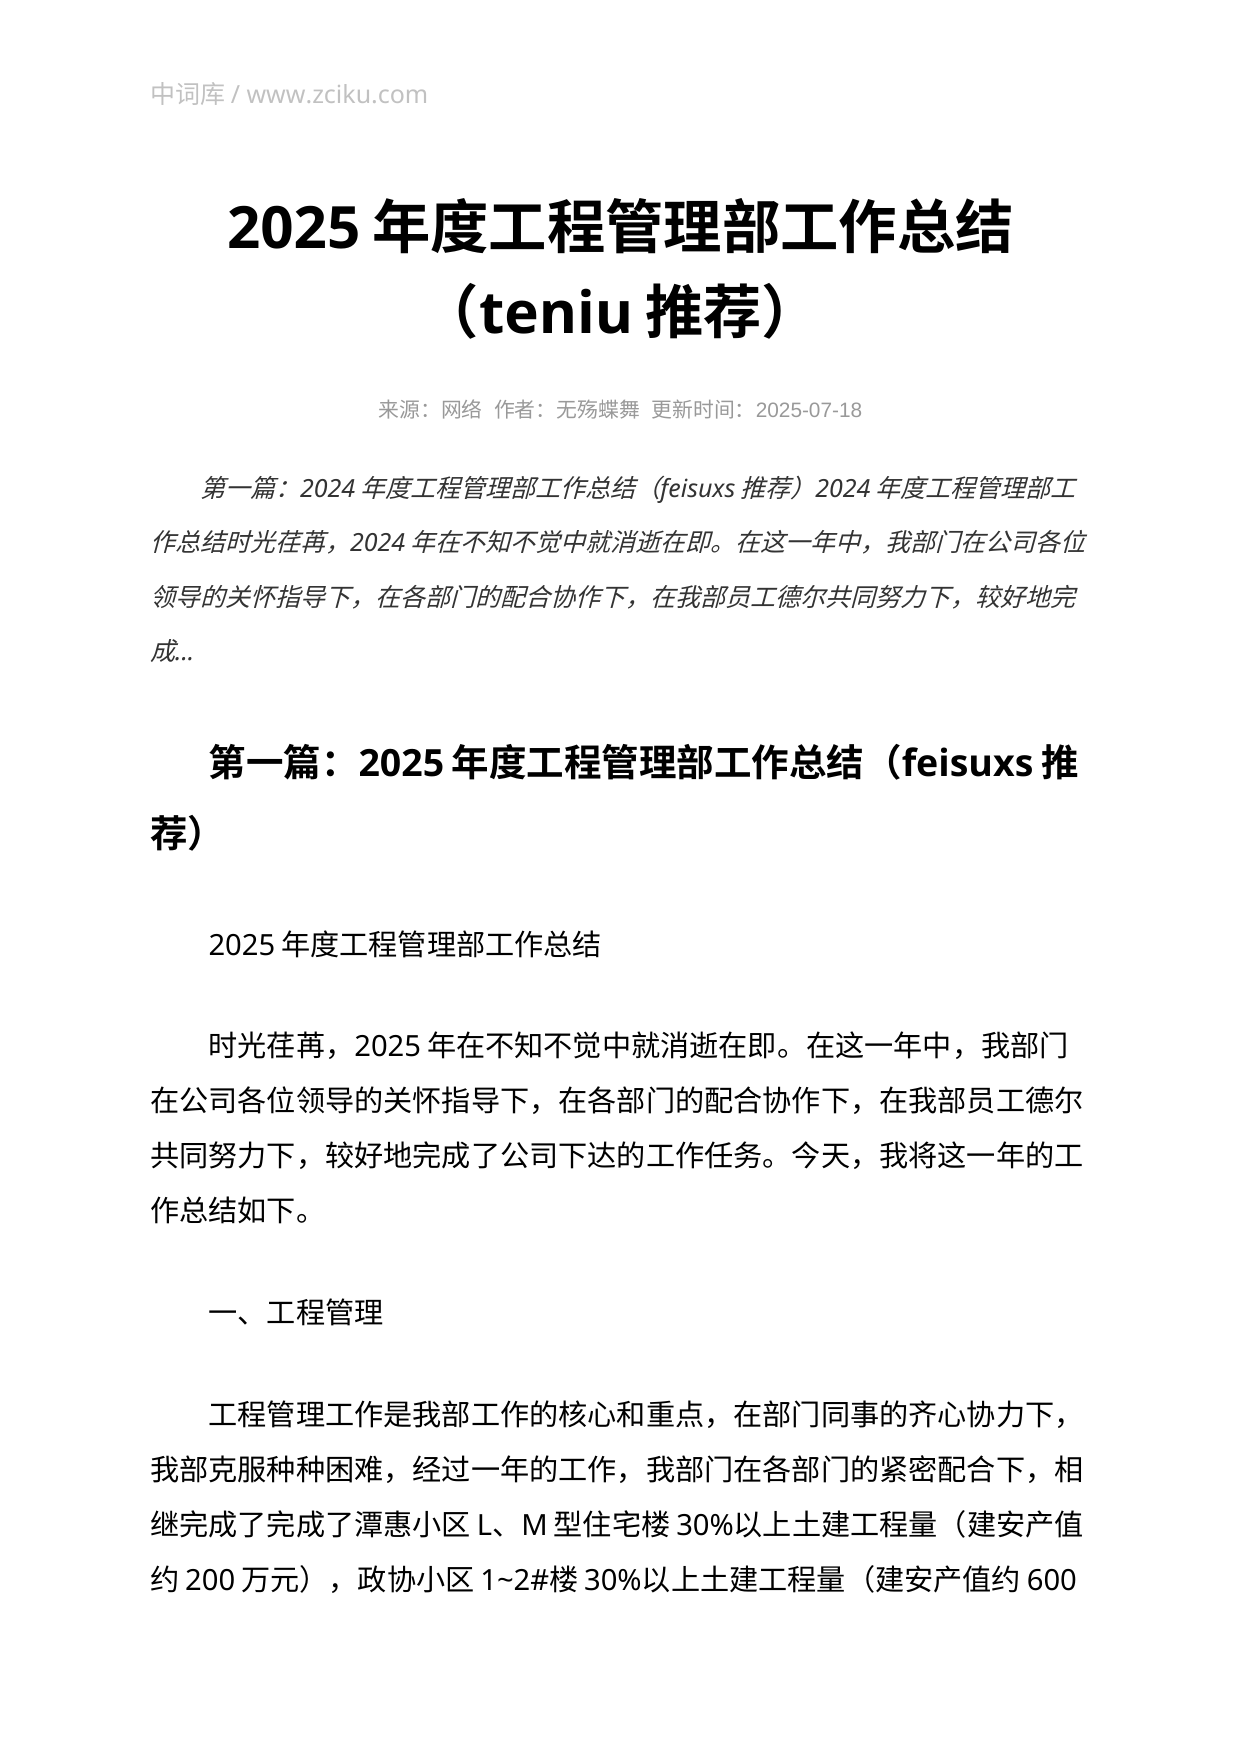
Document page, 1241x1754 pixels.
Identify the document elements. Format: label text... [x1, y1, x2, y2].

text 第一篇：2024年度工程管理部工作总结（feisuxs推荐）2024年度工程管理部工作总结时光荏苒，2024年在不知不觉中就消逝在即。在这一年中，我部门在公司各位领导的关怀指导下，在各部门的配合协作下，在我部员工德尔共同努力下，较好地完成... [150, 468, 1090, 668]
text 一、工程管理 [150, 1289, 1090, 1332]
subtitle 2025年度工程管理部工作总结（teniu推荐） [150, 181, 1090, 351]
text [150, 1391, 1090, 1598]
text 时光荏苒，2025年在不知不觉中就消逝在即。在这一年中，我部门在公司各位领导的关怀指导下，在各部门的配合协作下，在我部员工德尔共同努力下，较好地完成了公司下达的工作任务。今天，我将这一年的工作总结如下。 [150, 1023, 1090, 1230]
text 来源：网络 作者：无殇蝶舞 更新时间：2025-07-18 [150, 398, 1090, 422]
text 2025年度工程管理部工作总结 [150, 921, 1090, 963]
text 第一篇：2025年度工程管理部工作总结（feisuxs推荐） [150, 733, 1090, 858]
